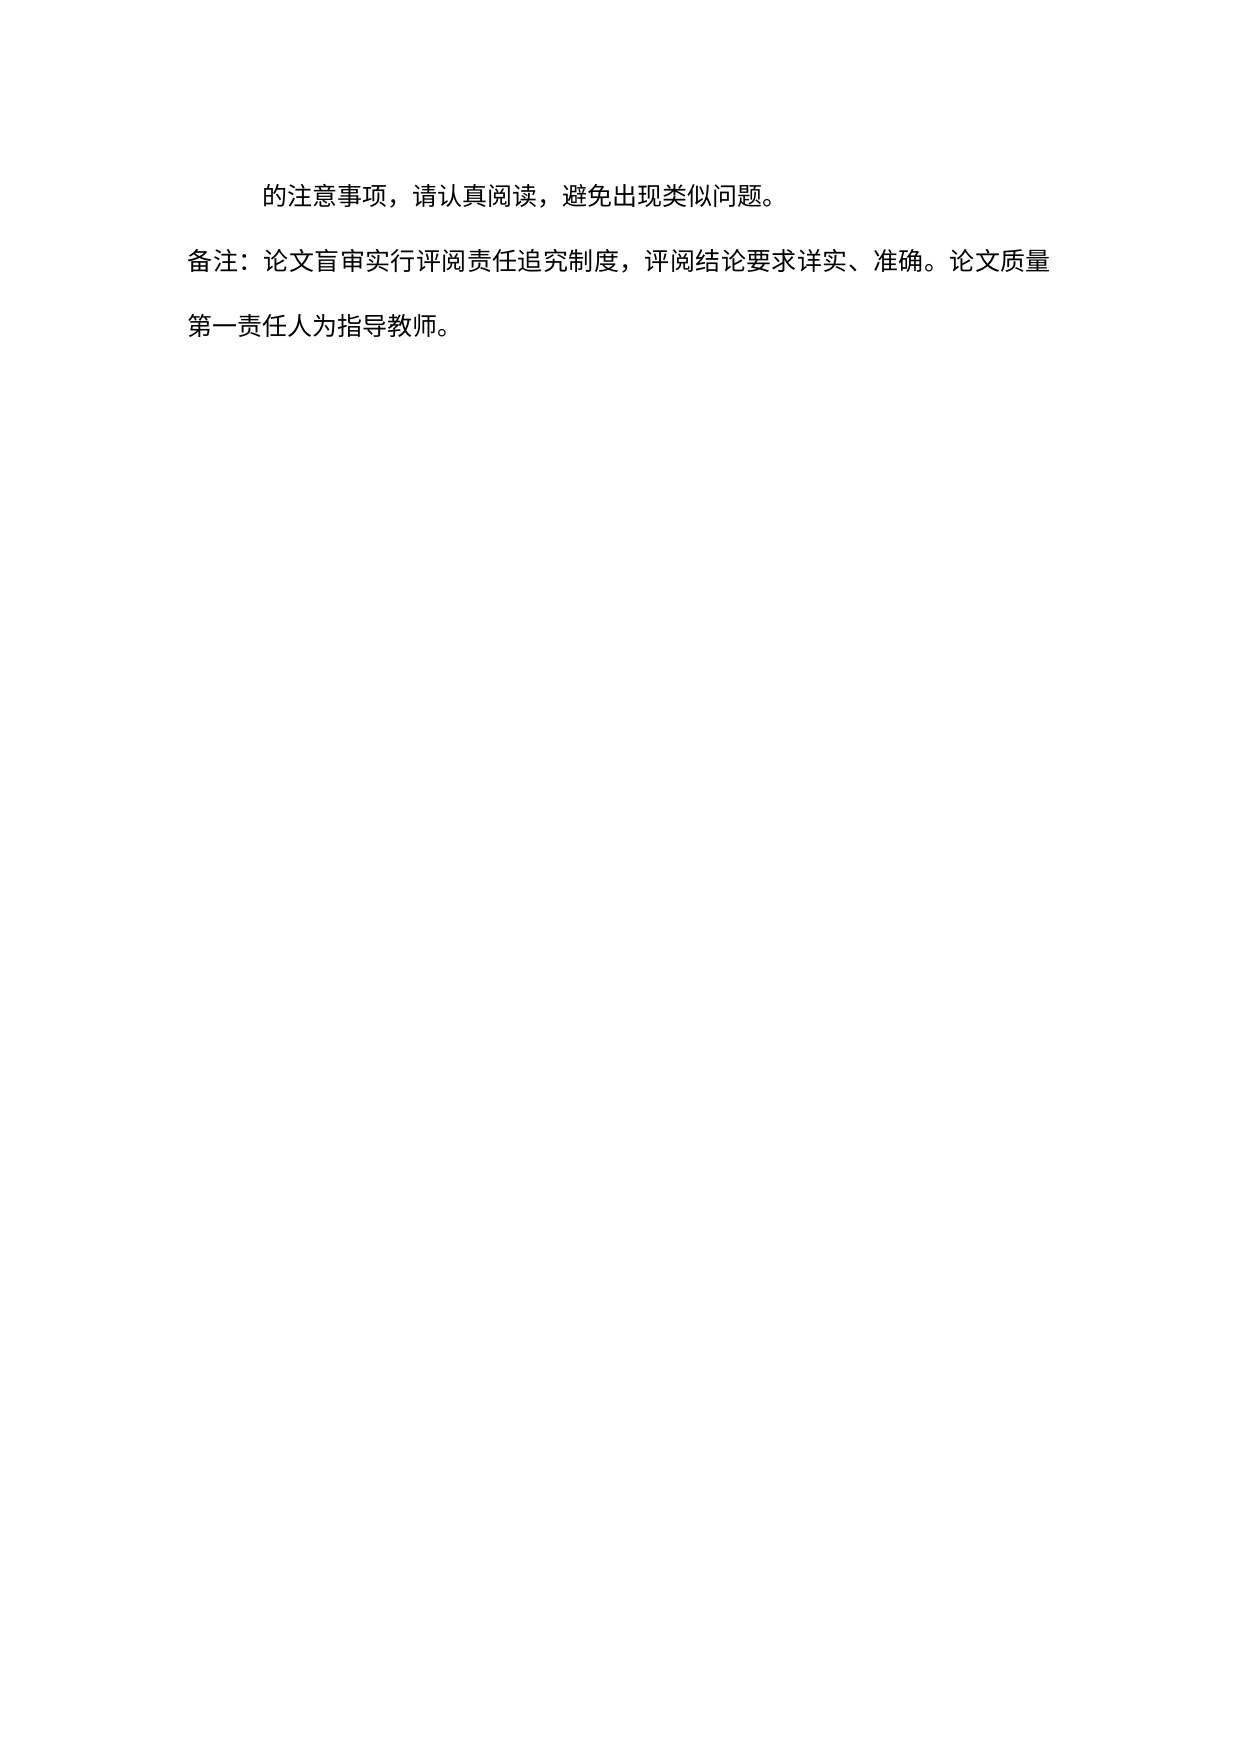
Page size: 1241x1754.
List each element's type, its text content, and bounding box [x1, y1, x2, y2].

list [262, 162, 1053, 227]
text 备注：论文盲审实行评阅责任追究制度，评阅结论要求详实、准确。论文质量第一责任人为指导教师。 [187, 227, 1053, 357]
